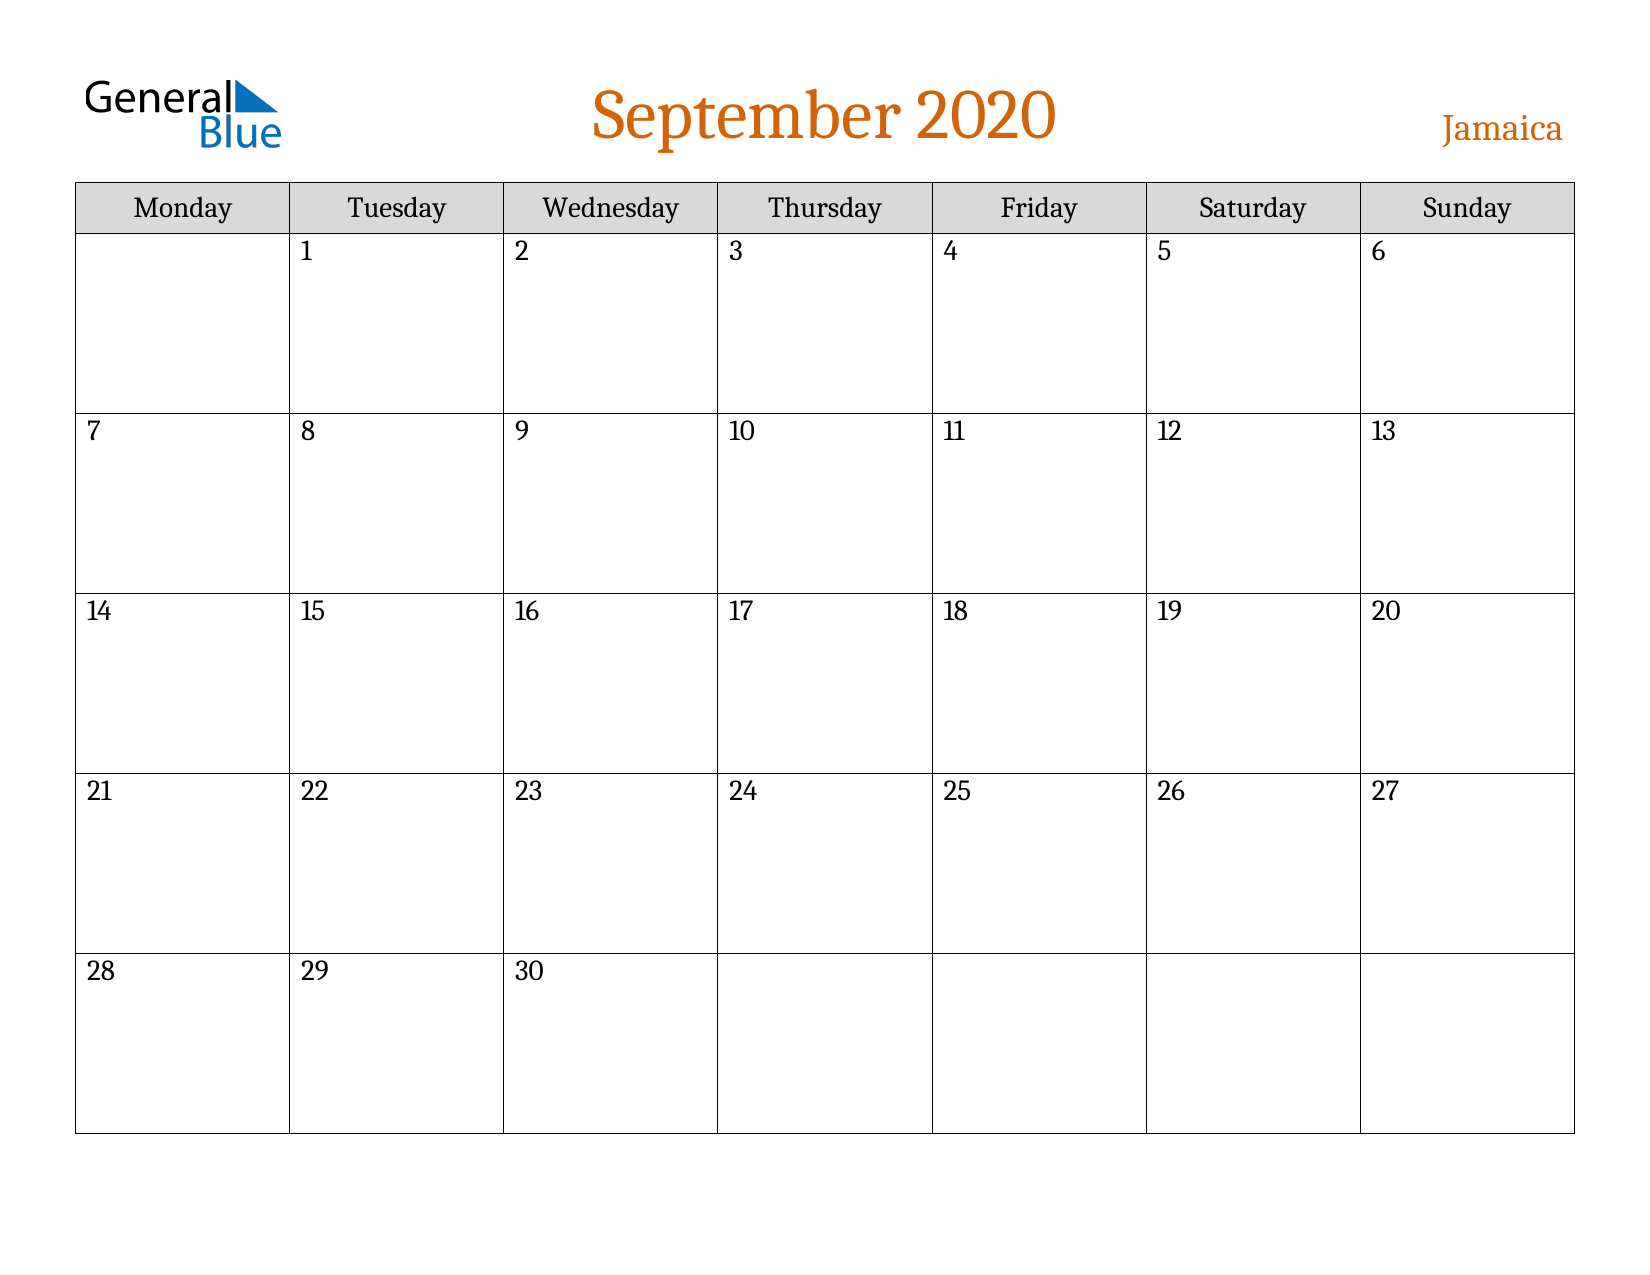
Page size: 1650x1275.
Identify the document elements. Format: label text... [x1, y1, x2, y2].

table_cell [1147, 990, 1360, 1133]
table_cell [76, 810, 289, 953]
table_cell [290, 450, 503, 593]
table_cell Friday [933, 183, 1146, 233]
table_cell [933, 270, 1146, 413]
table_cell Thursday [718, 183, 932, 233]
table_cell 21 [76, 774, 289, 810]
table_cell [933, 810, 1146, 953]
table_cell [1361, 630, 1574, 773]
table_cell 29 [290, 954, 503, 990]
table_cell [1147, 630, 1360, 773]
table_cell 12 [1147, 414, 1360, 450]
table_cell [504, 450, 717, 593]
table_cell 5 [1147, 234, 1360, 270]
table_cell [933, 630, 1146, 773]
table_cell 19 [1147, 594, 1360, 630]
table_cell [718, 990, 932, 1133]
table_cell 10 [718, 414, 932, 450]
table_cell 20 [1361, 594, 1574, 630]
table_cell Wednesday [504, 183, 717, 233]
table_cell [290, 810, 503, 953]
table_cell [290, 990, 503, 1133]
table_cell Tuesday [290, 183, 503, 233]
table_cell [76, 234, 289, 270]
table_cell 23 [504, 774, 717, 810]
table_cell [718, 630, 932, 773]
table_cell [718, 954, 932, 990]
table_cell [1147, 954, 1360, 990]
table_cell [718, 450, 932, 593]
table_cell [1361, 270, 1574, 413]
table_cell 17 [718, 594, 932, 630]
table_cell 13 [1361, 414, 1574, 450]
table_cell [1361, 450, 1574, 593]
table_cell [933, 450, 1146, 593]
table_cell 6 [1361, 234, 1574, 270]
table_cell 2 [504, 234, 717, 270]
table_cell 16 [504, 594, 717, 630]
table_cell [504, 270, 717, 413]
table_cell [1361, 990, 1574, 1133]
table_cell [718, 270, 932, 413]
table_cell 3 [718, 234, 932, 270]
table_cell Monday [76, 183, 289, 233]
table_cell 28 [76, 954, 289, 990]
table_cell [504, 990, 717, 1133]
table_cell 8 [290, 414, 503, 450]
picture [86, 80, 281, 148]
table_cell [1361, 810, 1574, 953]
table_cell 7 [76, 414, 289, 450]
table_cell Saturday [1147, 183, 1360, 233]
table_cell [1147, 810, 1360, 953]
table_cell 9 [504, 414, 717, 450]
table_cell [718, 810, 932, 953]
table_cell [504, 630, 717, 773]
table_cell 15 [290, 594, 503, 630]
table_cell 11 [933, 414, 1146, 450]
table_cell 30 [504, 954, 717, 990]
table_cell 26 [1147, 774, 1360, 810]
table_cell [933, 990, 1146, 1133]
table_header [76, 75, 503, 182]
table_cell 24 [718, 774, 932, 810]
table_cell 22 [290, 774, 503, 810]
table_cell [933, 954, 1146, 990]
table_cell Sunday [1361, 183, 1574, 233]
table_cell [76, 270, 289, 413]
table_cell 1 [290, 234, 503, 270]
table_cell [1147, 270, 1360, 413]
table_cell 14 [76, 594, 289, 630]
table_cell 4 [933, 234, 1146, 270]
table_cell [1361, 954, 1574, 990]
table_cell 18 [933, 594, 1146, 630]
table_cell [290, 270, 503, 413]
table_cell [290, 630, 503, 773]
table_cell [504, 810, 717, 953]
table_header September 2020 [504, 75, 1146, 182]
table_cell [76, 630, 289, 773]
table_cell [1147, 450, 1360, 593]
table_cell 27 [1361, 774, 1574, 810]
table_header Jamaica [1146, 75, 1574, 182]
table_cell 25 [933, 774, 1146, 810]
table_cell [76, 990, 289, 1133]
table_cell [76, 450, 289, 593]
